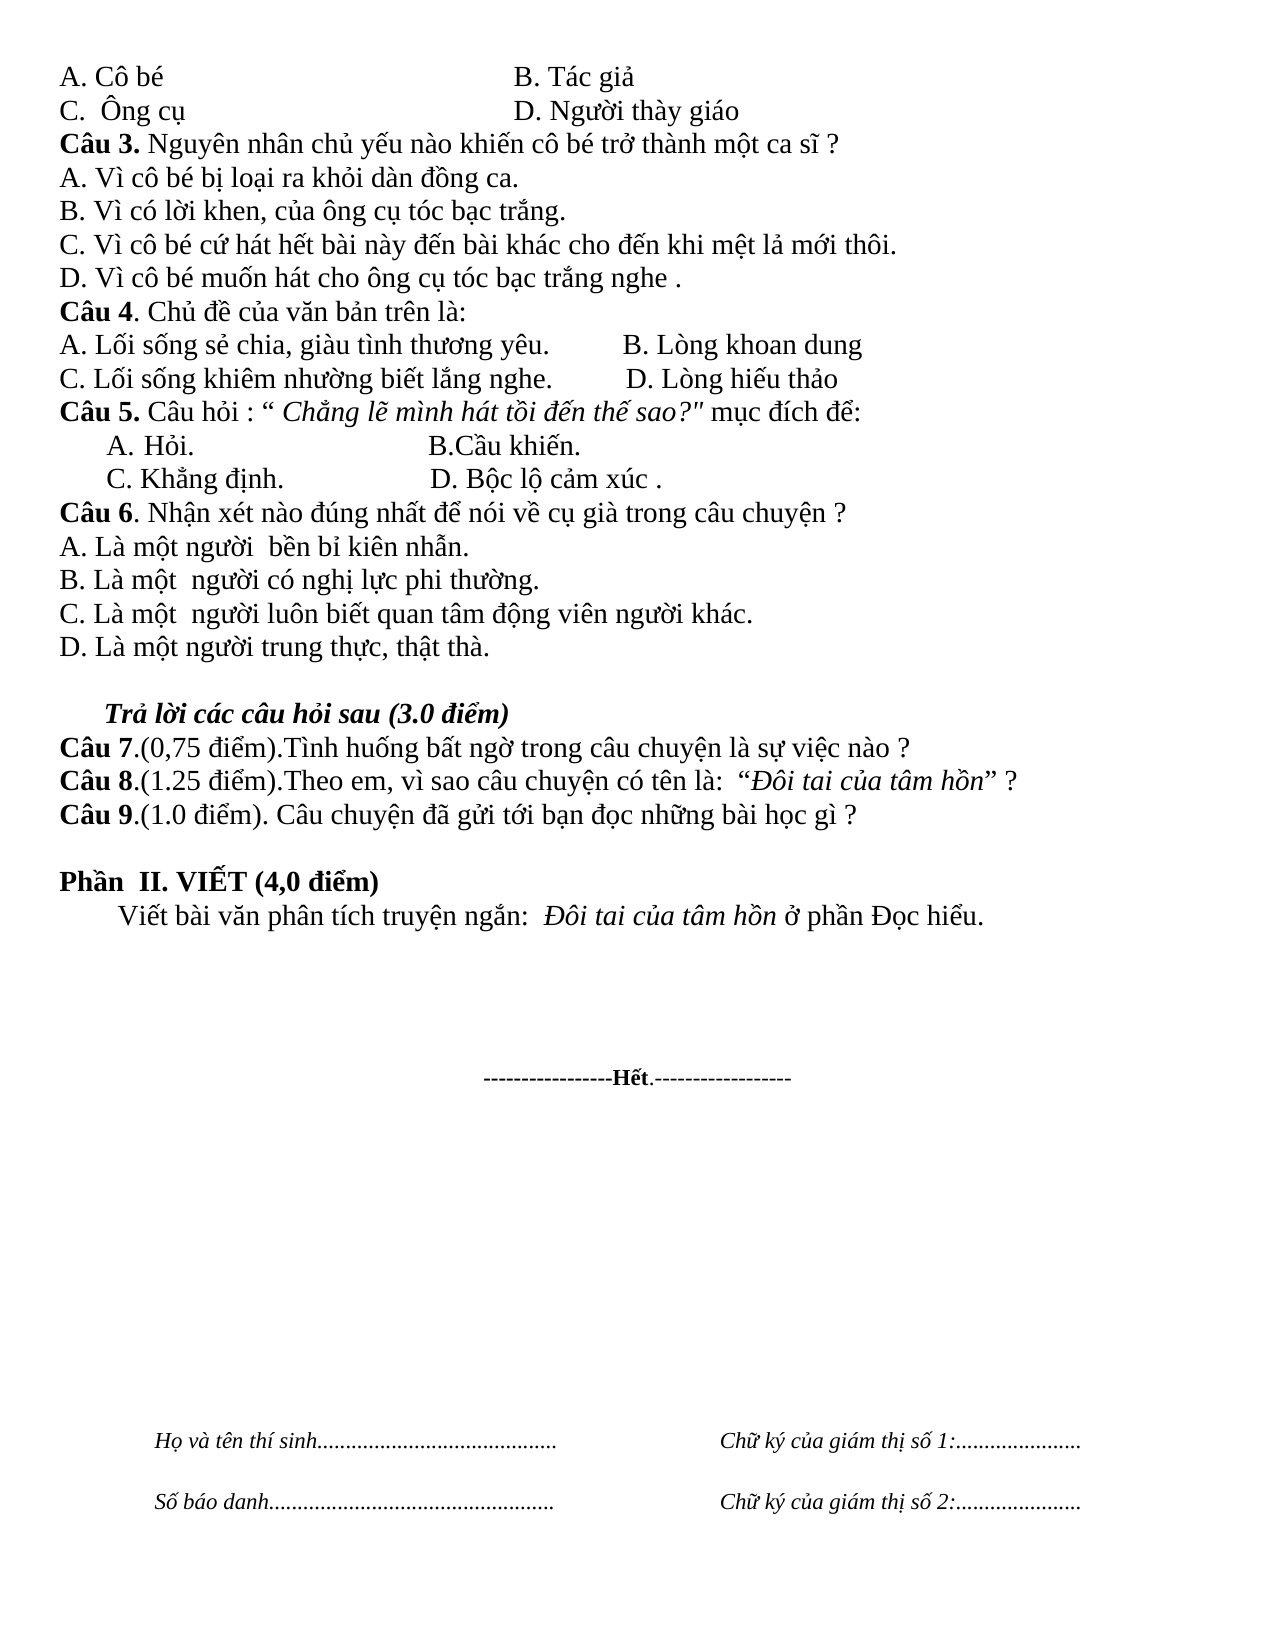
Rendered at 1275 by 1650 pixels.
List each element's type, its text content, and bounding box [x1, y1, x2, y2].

text C. Ông cụ D. Người thày giáo [59, 93, 1216, 126]
text Câu 6. Nhận xét nào đúng nhất để nói về cụ già trong câu chuyện ? [59, 495, 1216, 529]
text A. Vì cô bé bị loại ra khỏi dàn đồng ca. [59, 160, 1216, 193]
text C. Vì cô bé cứ hát hết bài này đến bài khác cho đến khi mệt lả mới thôi. [59, 227, 1216, 260]
list Hỏi. B.Cầu khiến. [106, 428, 1216, 462]
text Câu 3. Nguyên nhân chủ yếu nào khiến cô bé trở thành một ca sĩ ? [59, 126, 1216, 160]
text B. Là một người có nghị lực phi thường. [59, 562, 1216, 596]
text D. Vì cô bé muốn hát cho ông cụ tóc bạc trắng nghe . Câu 4. Chủ đề của văn bản trên là: [59, 260, 1216, 327]
text Trả lời các câu hỏi sau (3.0 điểm) [59, 696, 1216, 730]
text -----------------Hết.------------------ [59, 1064, 1216, 1090]
text Viết bài văn phân tích truyện ngắn: Đôi tai của tâm hồn ở phần Đọc hiểu. [59, 898, 1216, 931]
text Câu 8.(1.25 điểm).Theo em, vì sao câu chuyện có tên là: “Đôi tai của tâm hồn” ? [59, 763, 1216, 797]
text Câu 7.(0,75 điểm).Tình huống bất ngờ trong câu chuyện là sự việc nào ? [59, 730, 1216, 763]
text A. Là một người bền bỉ kiên nhẫn. [59, 529, 1216, 562]
text A. Cô bé B. Tác giả [59, 59, 1216, 93]
text C. Là một người luôn biết quan tâm động viên người khác. [59, 596, 1216, 629]
text C. Khẳng định. D. Bộc lộ cảm xúc . [106, 462, 1216, 495]
text D. Là một người trung thực, thật thà. [59, 629, 1216, 663]
table_header Họ và tên thí sinh.......................................... Số báo danh.................................................. [143, 1428, 708, 1551]
text B. Vì có lời khen, của ông cụ tóc bạc trắng. [59, 193, 1216, 227]
text Câu 9.(1.0 điểm). Câu chuyện đã gửi tới bạn đọc những bài học gì ? [59, 797, 1216, 831]
text C. Lối sống khiêm nhường biết lắng nghe. D. Lòng hiếu thảo [59, 361, 1216, 394]
text Câu 5. Câu hỏi : “ Chẳng lẽ mình hát tồi đến thế sao?" mục đích để: [59, 394, 1216, 428]
text Phần II. VIẾT (4,0 điểm) [59, 864, 1216, 898]
table_header Chữ ký của giám thị số 1:...................... Chữ ký của giám thị số 2:...................... [708, 1428, 1254, 1551]
text A. Lối sống sẻ chia, giàu tình thương yêu. B. Lòng khoan dung [59, 327, 1216, 361]
